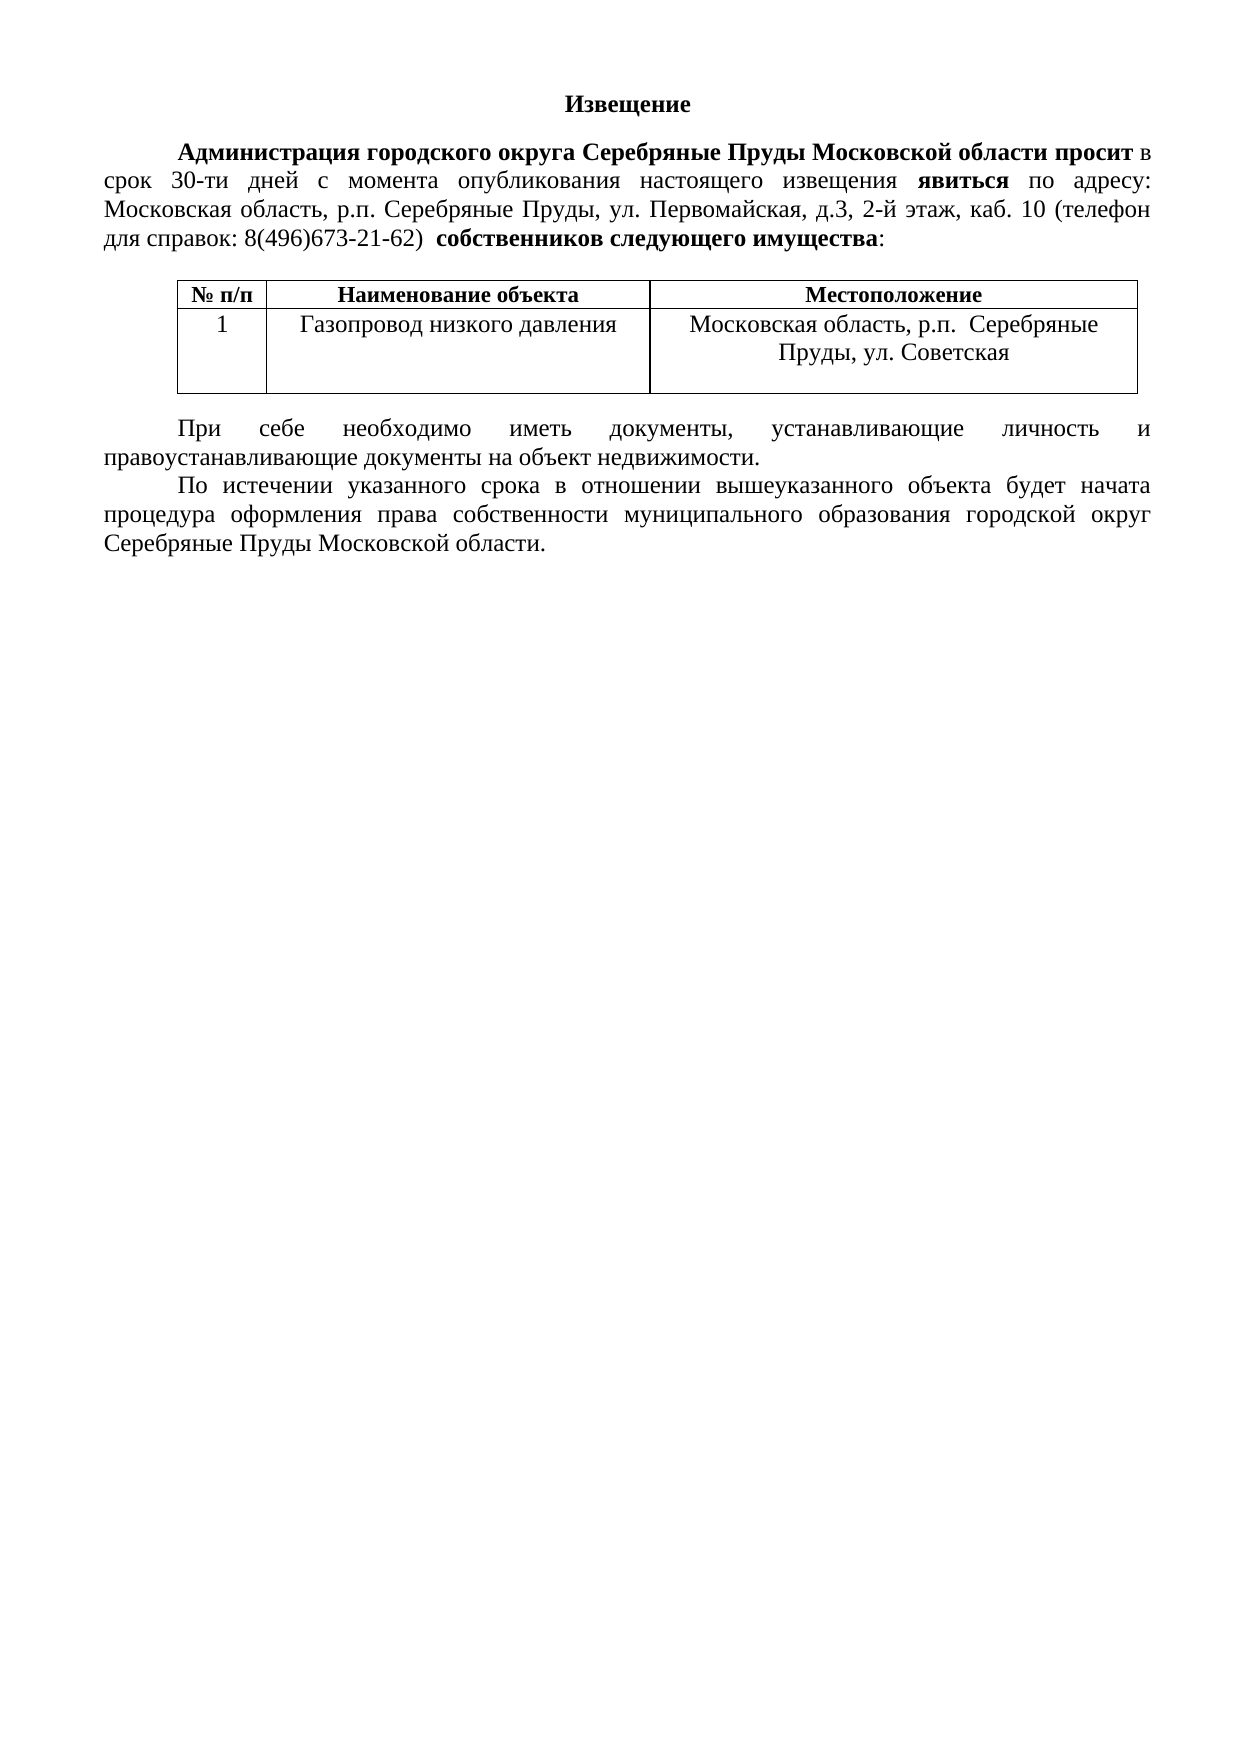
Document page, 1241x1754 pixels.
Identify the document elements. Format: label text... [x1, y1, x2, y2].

table_cell 1 [178, 309, 266, 393]
table_header Наименование объекта [267, 281, 649, 308]
table_header Местоположение [651, 281, 1137, 308]
table_cell Газопровод низкого давления [267, 309, 649, 393]
table_header № п/п [178, 281, 266, 308]
text Администрация городского округа Серебряные Пруды Московской области просит в срок 30-ти дней с момента опубликования настоящего извещения явиться по адресу: Московская область, р.п. Серебряные Пруды, ул. Первомайская, д.3, 2-й этаж, каб. 10 (телефон для справок: 8(496)673-21-62) собственников следующего имущества: [103, 137, 1152, 252]
text По истечении указанного срока в отношении вышеуказанного объекта будет начата процедура оформления права собственности муниципального образования городской округ Серебряные Пруды Московской области. [103, 470, 1152, 557]
text При себе необходимо иметь документы, устанавливающие личность и правоустанавливающие документы на объект недвижимости. [103, 413, 1152, 470]
text Извещение [103, 89, 1152, 117]
table_cell Московская область, р.п. Серебряные Пруды, ул. Советская [651, 309, 1137, 393]
